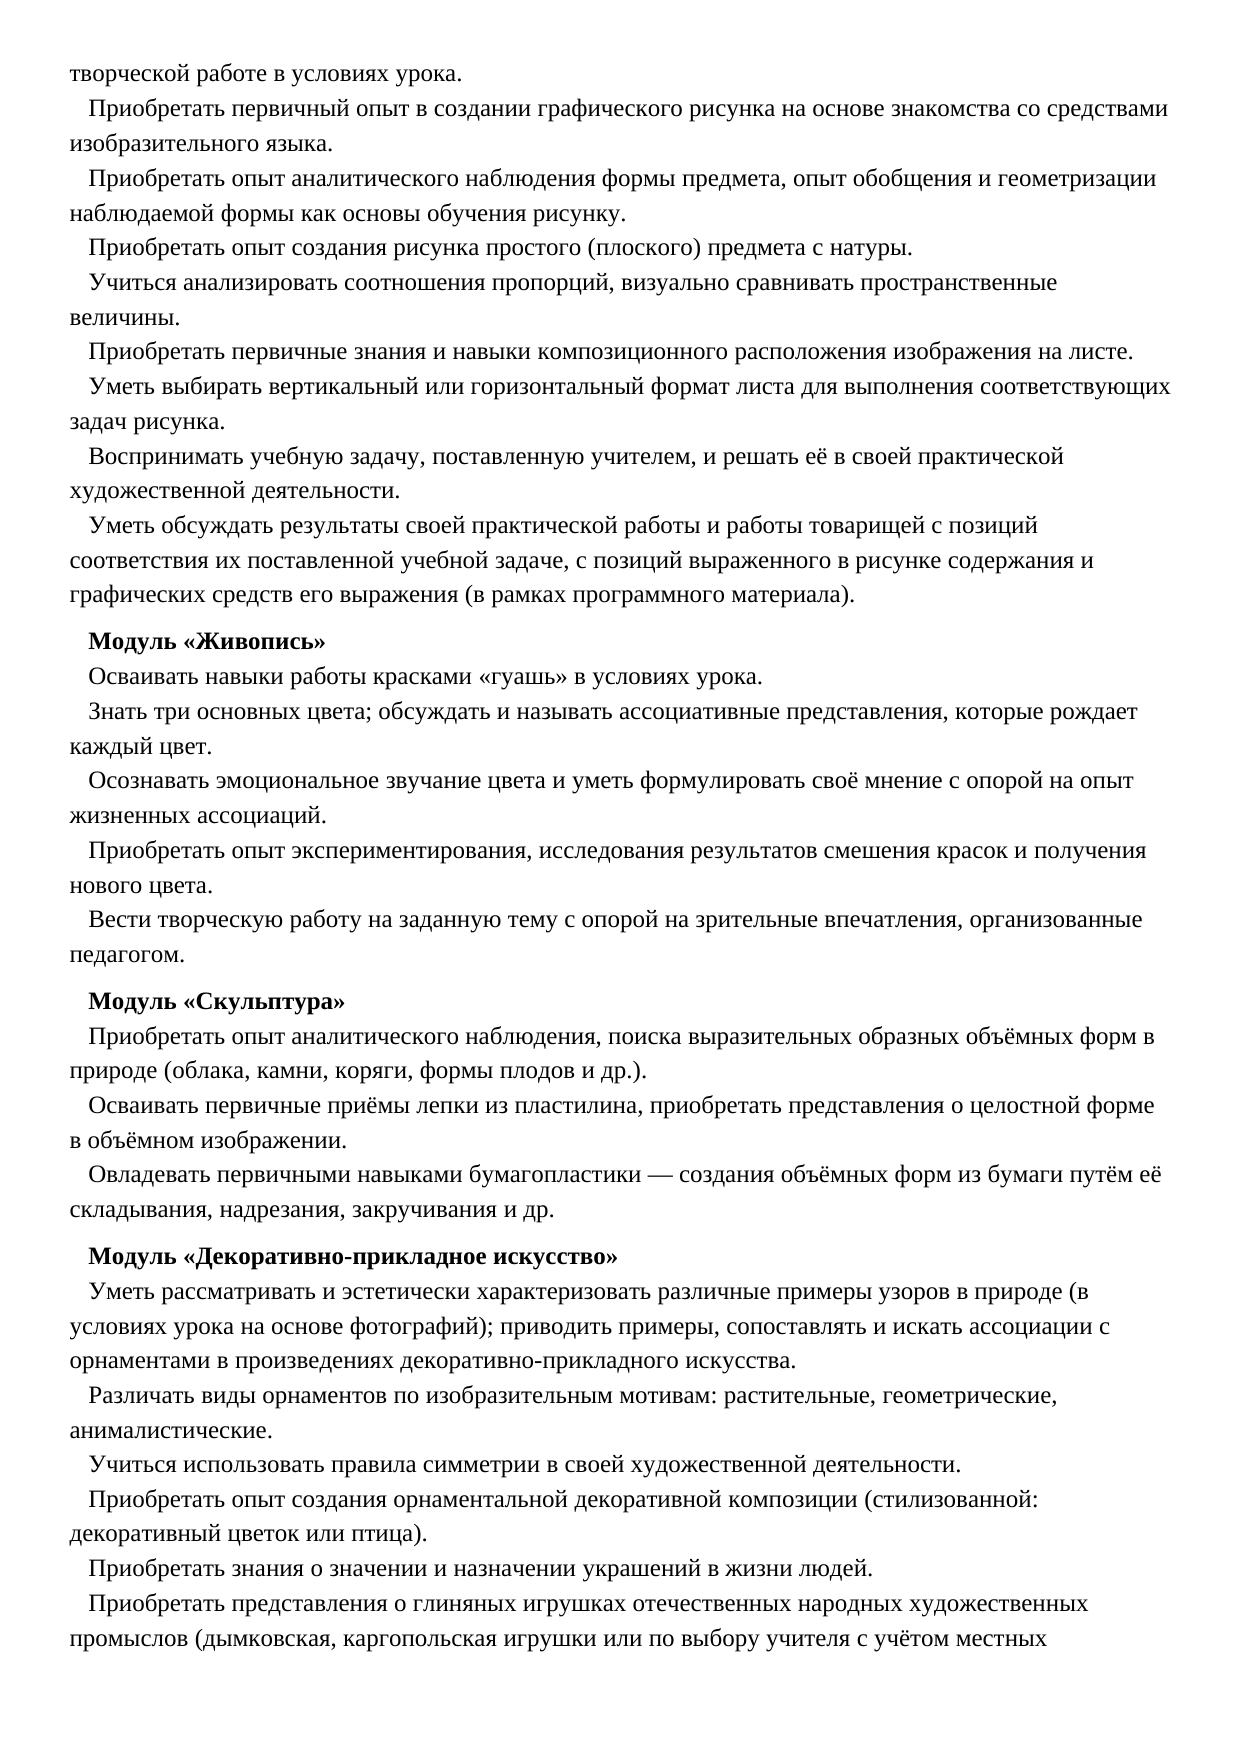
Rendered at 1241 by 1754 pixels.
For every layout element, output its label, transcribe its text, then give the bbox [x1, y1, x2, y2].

text Приобретать опыт создания рисунка простого (плоского) предмета с натуры. [88, 232, 1182, 261]
text Различать виды орнаментов по изобразительным мотивам: растительные, геометрические, анималистические. [69, 1380, 1182, 1443]
text декоративный цветок или птица). [69, 1519, 1182, 1547]
text Знать три основных цвета; обсуждать и называть ассоциативные представления, которые рождает каждый цвет. [69, 696, 1141, 760]
text Воспринимать учебную задачу, поставленную учителем, и решать её в своей практической художественной деятельности. [69, 441, 1182, 504]
text Приобретать опыт экспериментирования, исследования результатов смешения красок и получения нового цвета. [69, 835, 1150, 898]
text Приобретать первичный опыт в создании графического рисунка на основе знакомства со средствами изобразительного языка. [69, 93, 1171, 157]
text Вести творческую работу на заданную тему с опорой на зрительные впечатления, организованные педагогом. [69, 904, 1146, 968]
text Учиться использовать правила симметрии в своей художественной деятельности. Приобретать опыт создания орнаментальной декоративной композиции (стилизованной: [88, 1449, 1097, 1513]
text Уметь рассматривать и эстетически характеризовать различные примеры узоров в природе (в условиях урока на основе фотографий); приводить примеры, сопоставлять и искать ассоциации с орнаментами в произведениях декоративно-прикладного искусства. [69, 1276, 1113, 1374]
text творческой работе в условиях урока. [69, 58, 1182, 87]
text Приобретать первичные знания и навыки композиционного расположения изображения на листе. [88, 336, 1182, 365]
text Осваивать первичные приёмы лепки из пластилина, приобретать представления о целостной форме в объёмном изображении. [69, 1090, 1158, 1153]
subtitle Модуль «Скульптура» [88, 986, 1182, 1014]
text Приобретать опыт аналитического наблюдения формы предмета, опыт обобщения и геометризации наблюдаемой формы как основы обучения рисунку. [69, 163, 1159, 226]
text Осознавать эмоциональное звучание цвета и уметь формулировать своё мнение с опорой на опыт жизненных ассоциаций. [69, 766, 1182, 829]
text Уметь выбирать вертикальный или горизонтальный формат листа для выполнения соответствующих задач рисунка. [69, 371, 1182, 435]
text Приобретать представления о глиняных игрушках отечественных народных художественных промыслов (дымковская, каргопольская игрушки или по выбору учителя с учётом местных [69, 1588, 1092, 1652]
subtitle Модуль «Живопись» [88, 626, 1182, 655]
text Уметь обсуждать результаты своей практической работы и работы товарищей с позиций соответствия их поставленной учебной задаче, с позиций выраженного в рисунке содержания и графических средств его выражения (в рамках программного материала). [69, 510, 1097, 608]
text Учиться анализировать соотношения пропорций, визуально сравнивать пространственные величины. [69, 267, 1060, 331]
text Овладевать первичными навыками бумагопластики — создания объёмных форм из бумаги путём её складывания, надрезания, закручивания и др. [69, 1159, 1165, 1223]
text Приобретать знания о значении и назначении украшений в жизни людей. [88, 1553, 1182, 1582]
text Приобретать опыт аналитического наблюдения, поиска выразительных образных объёмных форм в природе (облака, камни, коряги, формы плодов и др.). [69, 1021, 1158, 1084]
subtitle Модуль «Декоративно-прикладное искусство» [88, 1241, 1182, 1270]
text Осваивать навыки работы красками «гуашь» в условиях урока. [88, 661, 1182, 690]
